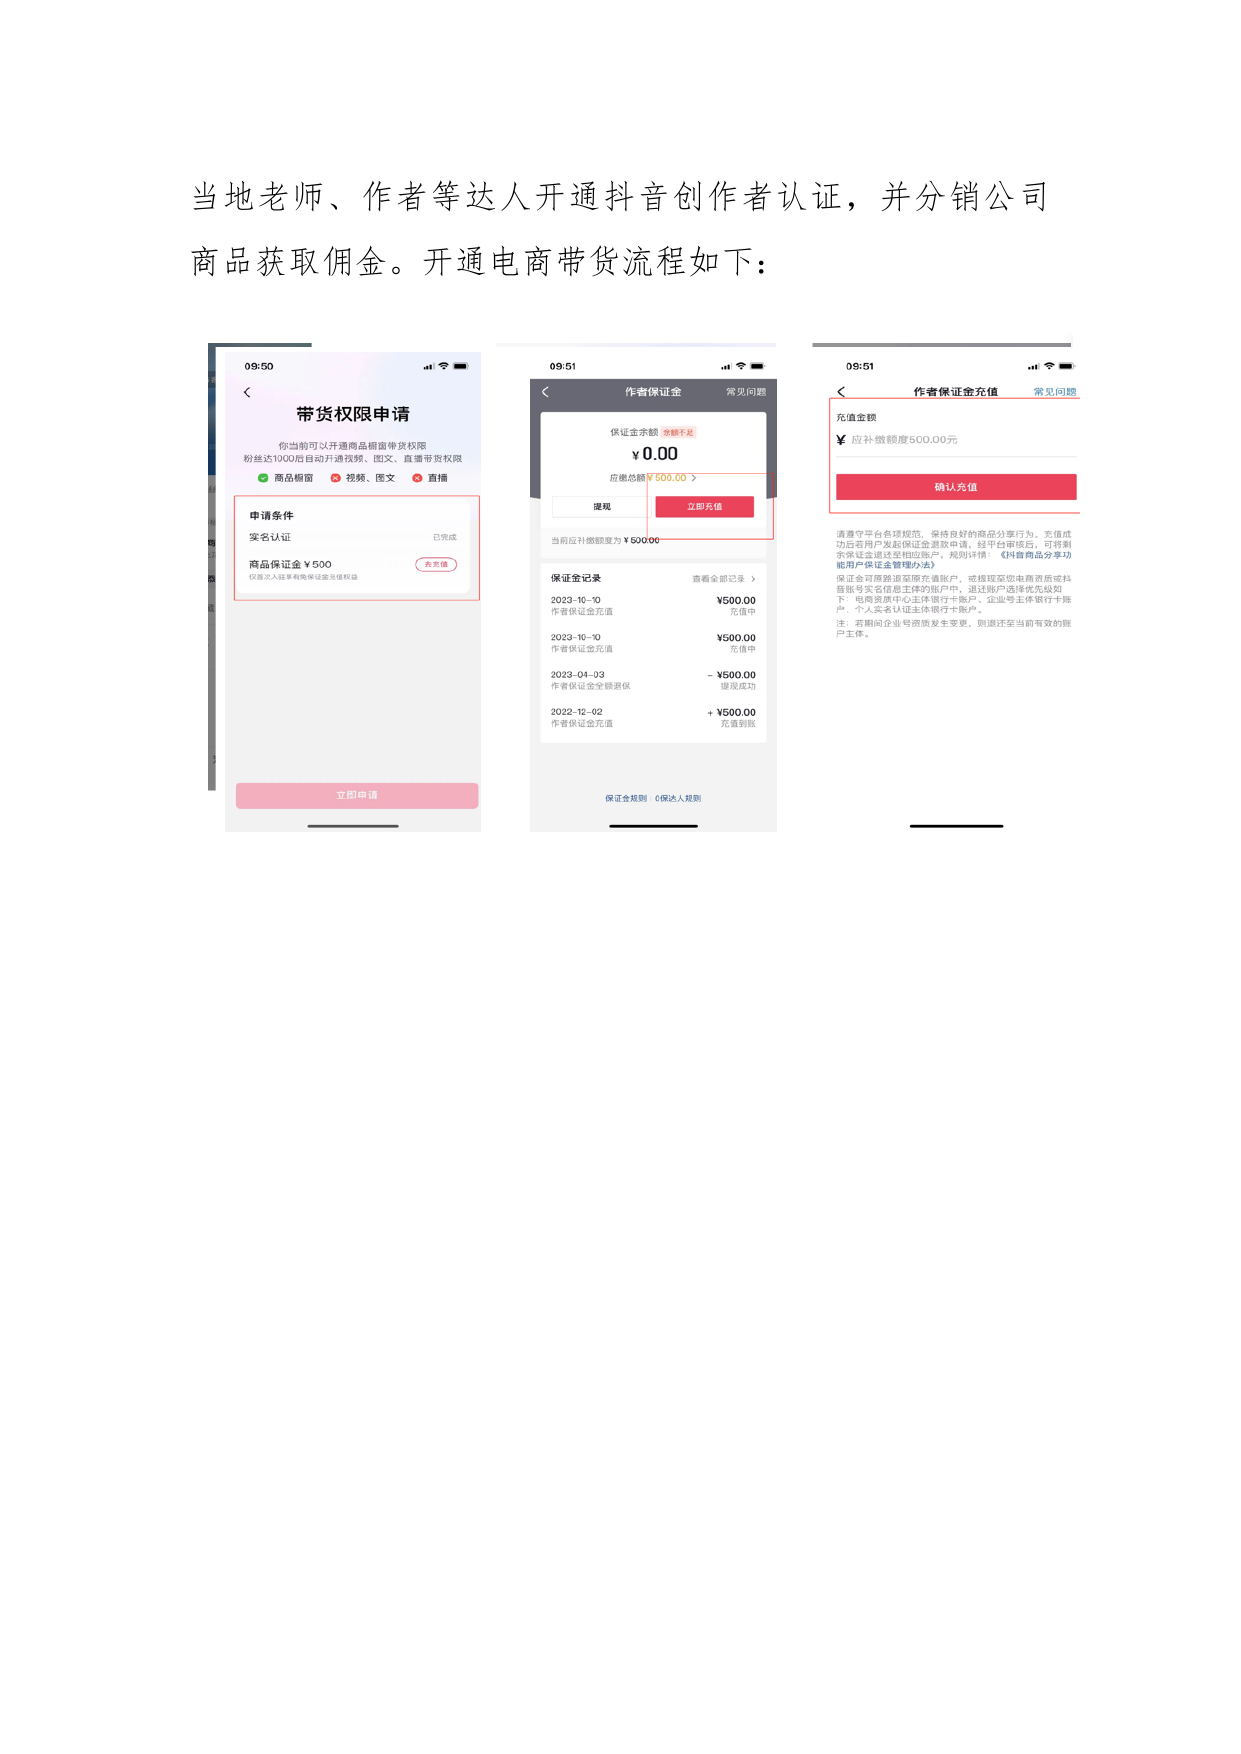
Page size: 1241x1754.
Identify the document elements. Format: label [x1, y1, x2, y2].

picture [207, 331, 1080, 854]
text [187, 162, 1053, 292]
